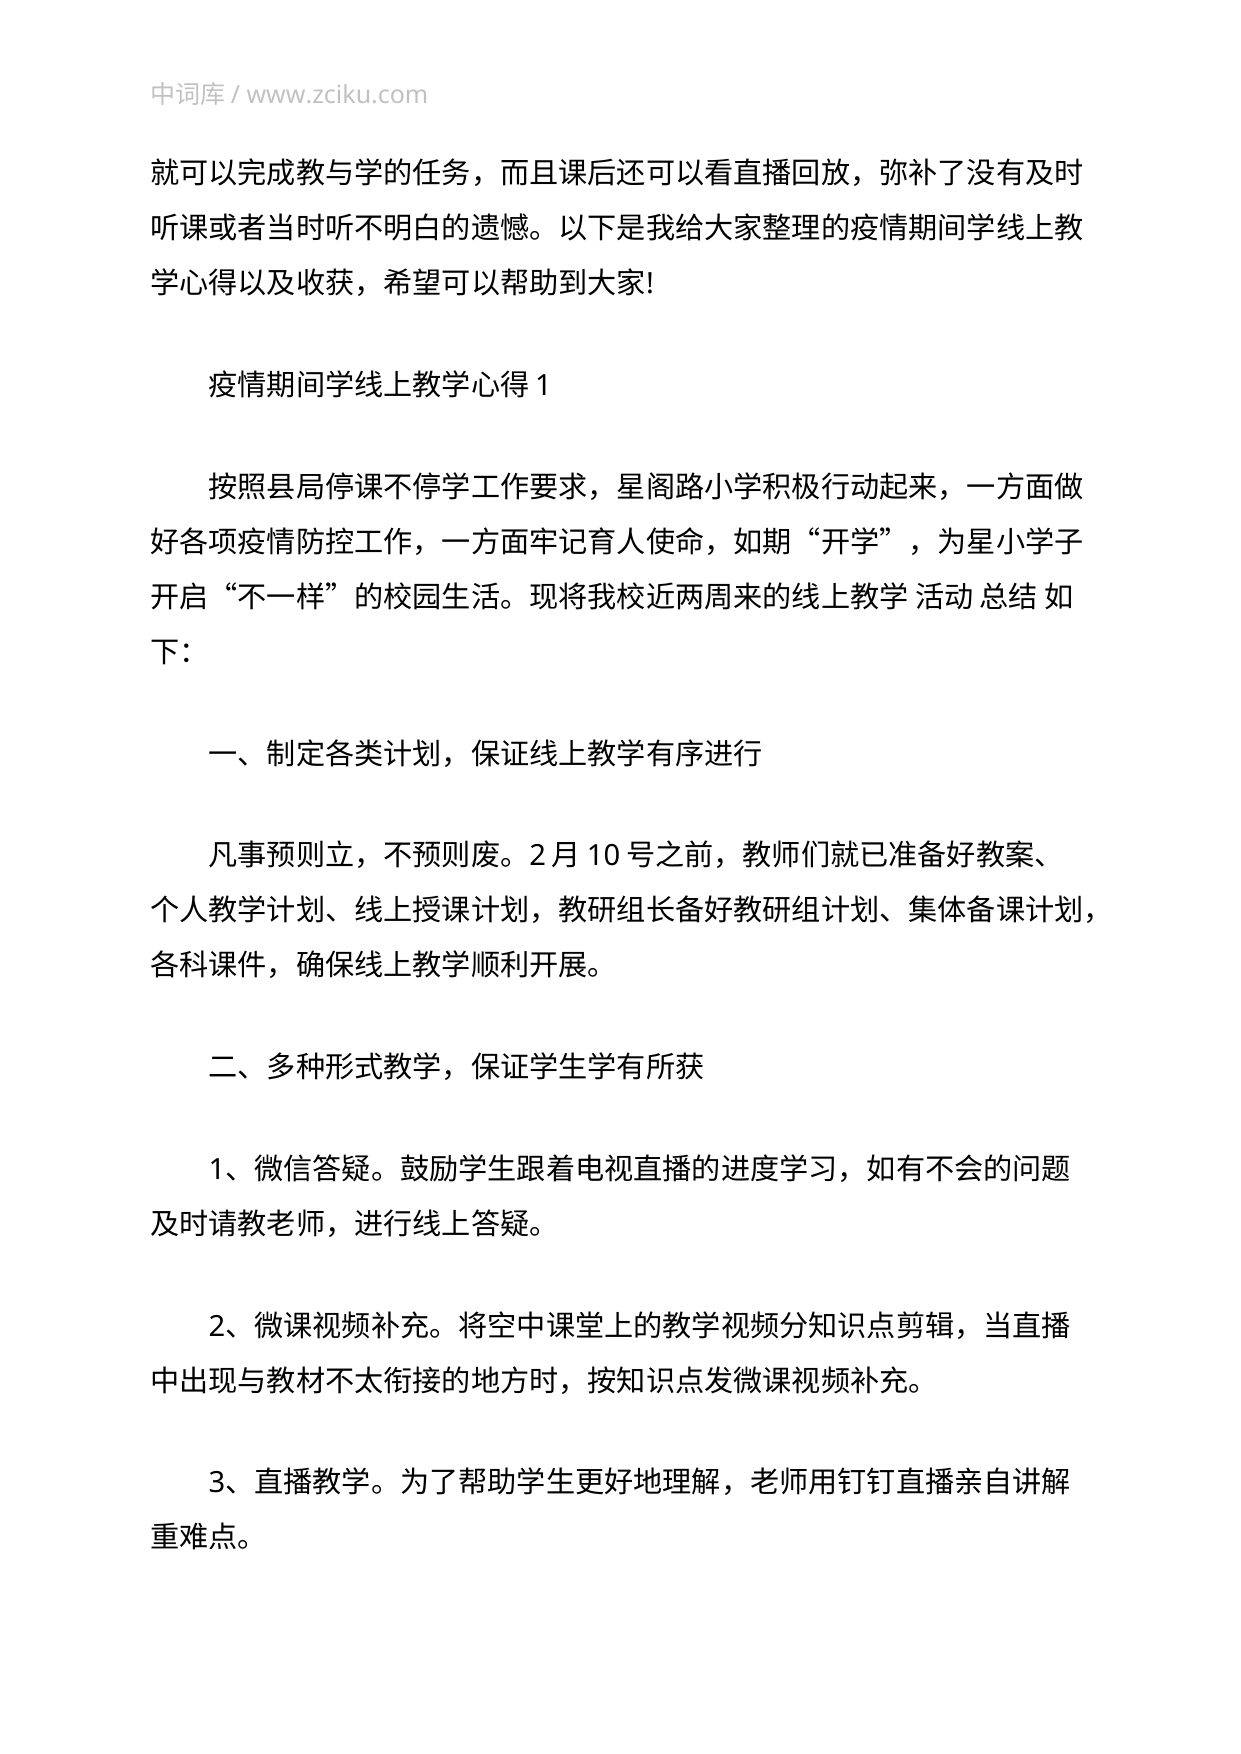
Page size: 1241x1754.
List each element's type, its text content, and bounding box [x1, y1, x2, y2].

text 二、多种形式教学，保证学生学有所获 [150, 1044, 1090, 1086]
text 凡事预则立，不预则废。2月10号之前，教师们就已准备好教案、个人教学计划、线上授课计划，教研组长备好教研组计划、集体备课计划，各科课件，确保线上教学顺利开展。 [150, 832, 1090, 984]
text 一、制定各类计划，保证线上教学有序进行 [150, 730, 1090, 772]
text 疫情期间学线上教学心得1 [150, 362, 1090, 404]
text 1、微信答疑。鼓励学生跟着电视直播的进度学习，如有不会的问题及时请教老师，进行线上答疑。 [150, 1145, 1090, 1243]
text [150, 150, 1090, 302]
text 按照县局停课不停学工作要求，星阁路小学积极行动起来，一方面做好各项疫情防控工作，一方面牢记育人使命，如期“开学”，为星小学子开启“不一样”的校园生活。现将我校近两周来的线上教学 活动 总结 如下： [150, 464, 1090, 671]
text 2、微课视频补充。将空中课堂上的教学视频分知识点剪辑，当直播中出现与教材不太衔接的地方时，按知识点发微课视频补充。 [150, 1302, 1090, 1399]
text 3、直播教学。为了帮助学生更好地理解，老师用钉钉直播亲自讲解重难点。 [150, 1459, 1090, 1556]
